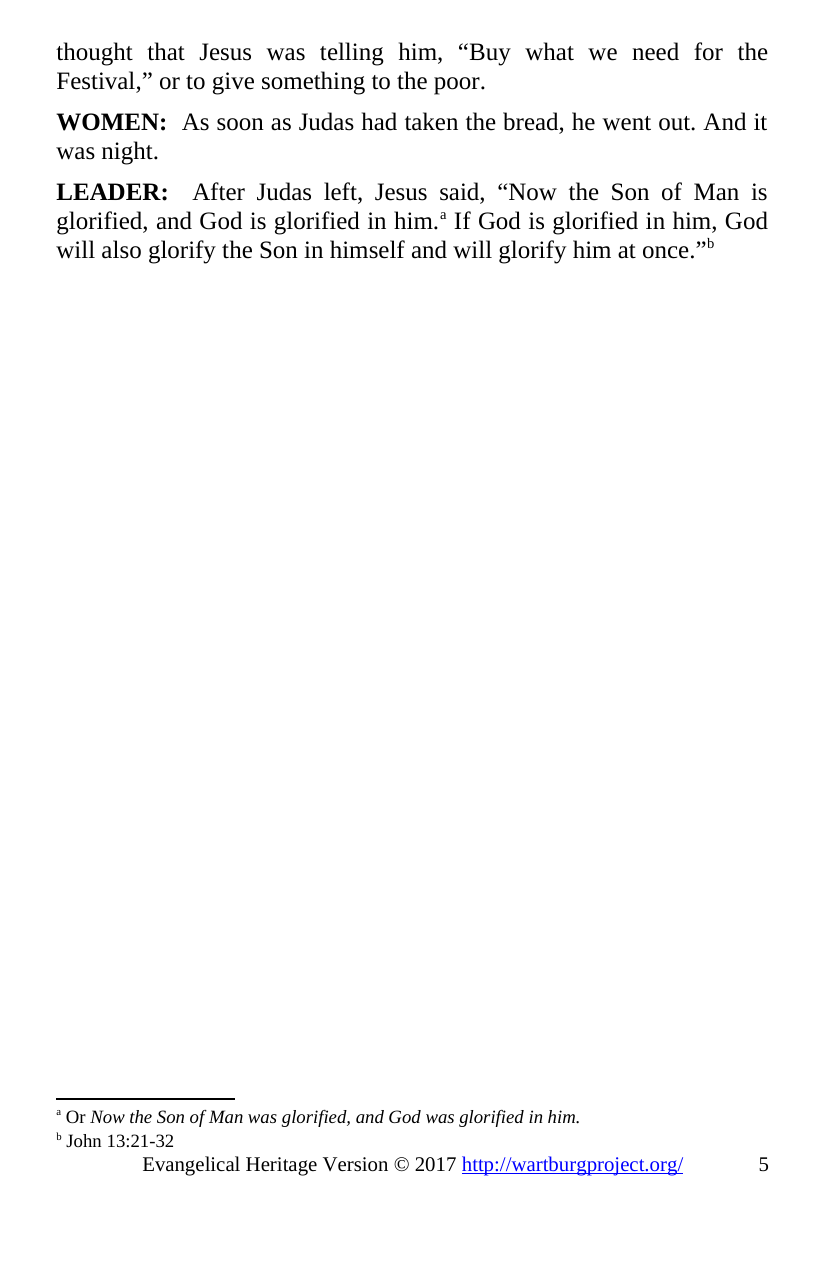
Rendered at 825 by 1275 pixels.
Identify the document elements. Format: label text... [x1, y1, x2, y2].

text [56, 37, 769, 95]
text WOMEN: As soon as Judas had taken the bread, he went out. And it was night. [56, 107, 769, 165]
text LEADER: After Judas left, Jesus said, “Now the Son of Man is glorified, and God is glorified in him. If God is glorified in him, God will also glorify the Son in himself and will glorify him at once.” [56, 177, 769, 264]
